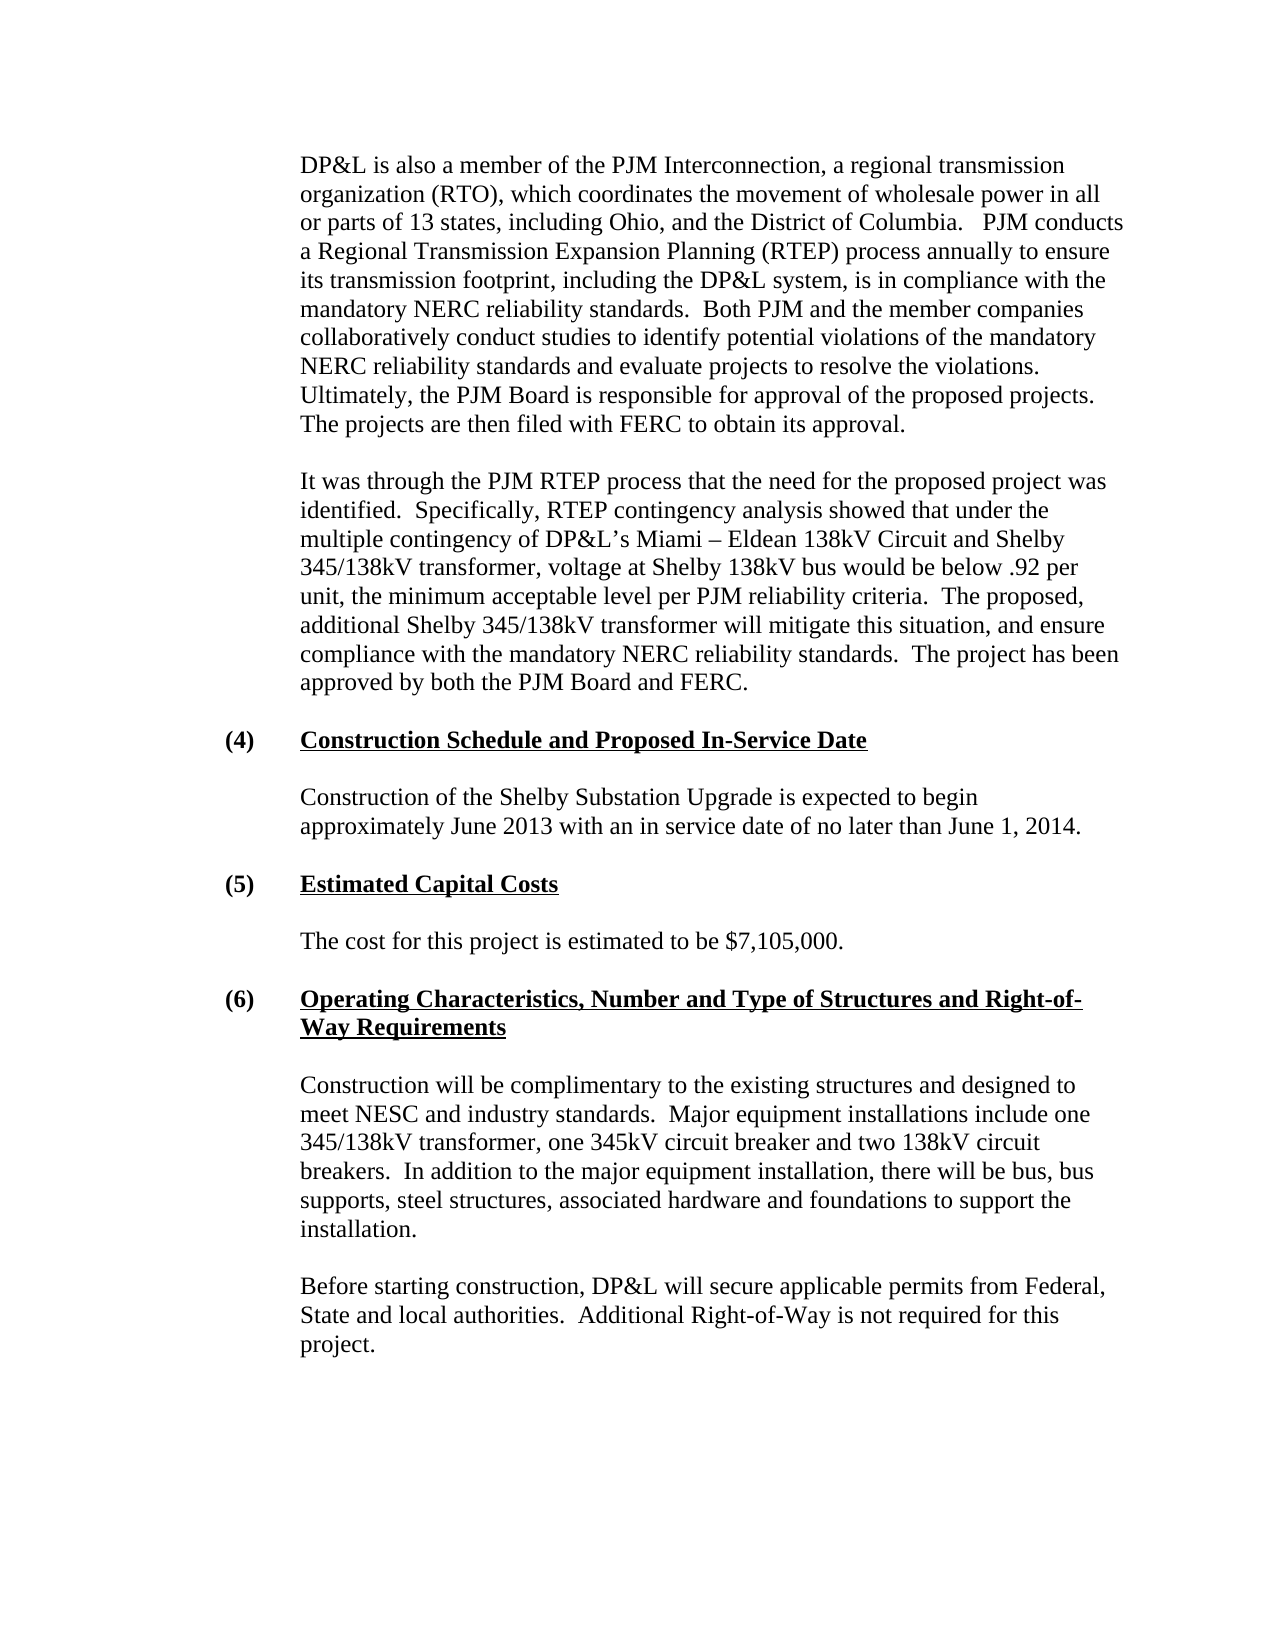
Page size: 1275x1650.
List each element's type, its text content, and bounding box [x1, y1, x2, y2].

text DP&L is also a member of the PJM Interconnection, a regional transmission organization (RTO), which coordinates the movement of wholesale power in all or parts of 13 states, including Ohio, and the District of Columbia. PJM conducts a Regional Transmission Expansion Planning (RTEP) process annually to ensure its transmission footprint, including the DP&L system, is in compliance with the mandatory NERC reliability standards. Both PJM and the member companies collaboratively conduct studies to identify potential violations of the mandatory NERC reliability standards and evaluate projects to resolve the violations. Ultimately, the PJM Board is responsible for approval of the proposed projects. The projects are then filed with FERC to obtain its approval. [300, 150, 1125, 437]
text The cost for this project is estimated to be $7,105,000. [300, 926, 1125, 955]
list Construction Schedule and Proposed In-Service Date [225, 725, 1125, 754]
text It was through the PJM RTEP process that the need for the proposed project was identified. Specifically, RTEP contingency analysis showed that under the multiple contingency of DP&L’s Miami – Eldean 138kV Circuit and Shelby 345/138kV transformer, voltage at Shelby 138kV bus would be below .92 per unit, the minimum acceptable level per PJM reliability criteria. The proposed, additional Shelby 345/138kV transformer will mitigate this situation, and ensure compliance with the mandatory NERC reliability standards. The project has been approved by both the PJM Board and FERC. [300, 466, 1125, 696]
text (6) Operating Characteristics, Number and Type of Structures and Right-of-Way Requirements [225, 984, 1125, 1041]
text Before starting construction, DP&L will secure applicable permits from Federal, State and local authorities. Additional Right-of-Way is not required for this project. [300, 1271, 1125, 1357]
text Construction of the Shelby Substation Upgrade is expected to begin approximately June 2013 with an in service date of no later than June 1, 2014. [300, 782, 1125, 840]
list Estimated Capital Costs [225, 869, 1125, 897]
text Construction will be complimentary to the existing structures and designed to meet NESC and industry standards. Major equipment installations include one 345/138kV transformer, one 345kV circuit breaker and two 138kV circuit breakers. In addition to the major equipment installation, there will be bus, bus supports, steel structures, associated hardware and foundations to support the installation. [300, 1070, 1125, 1242]
